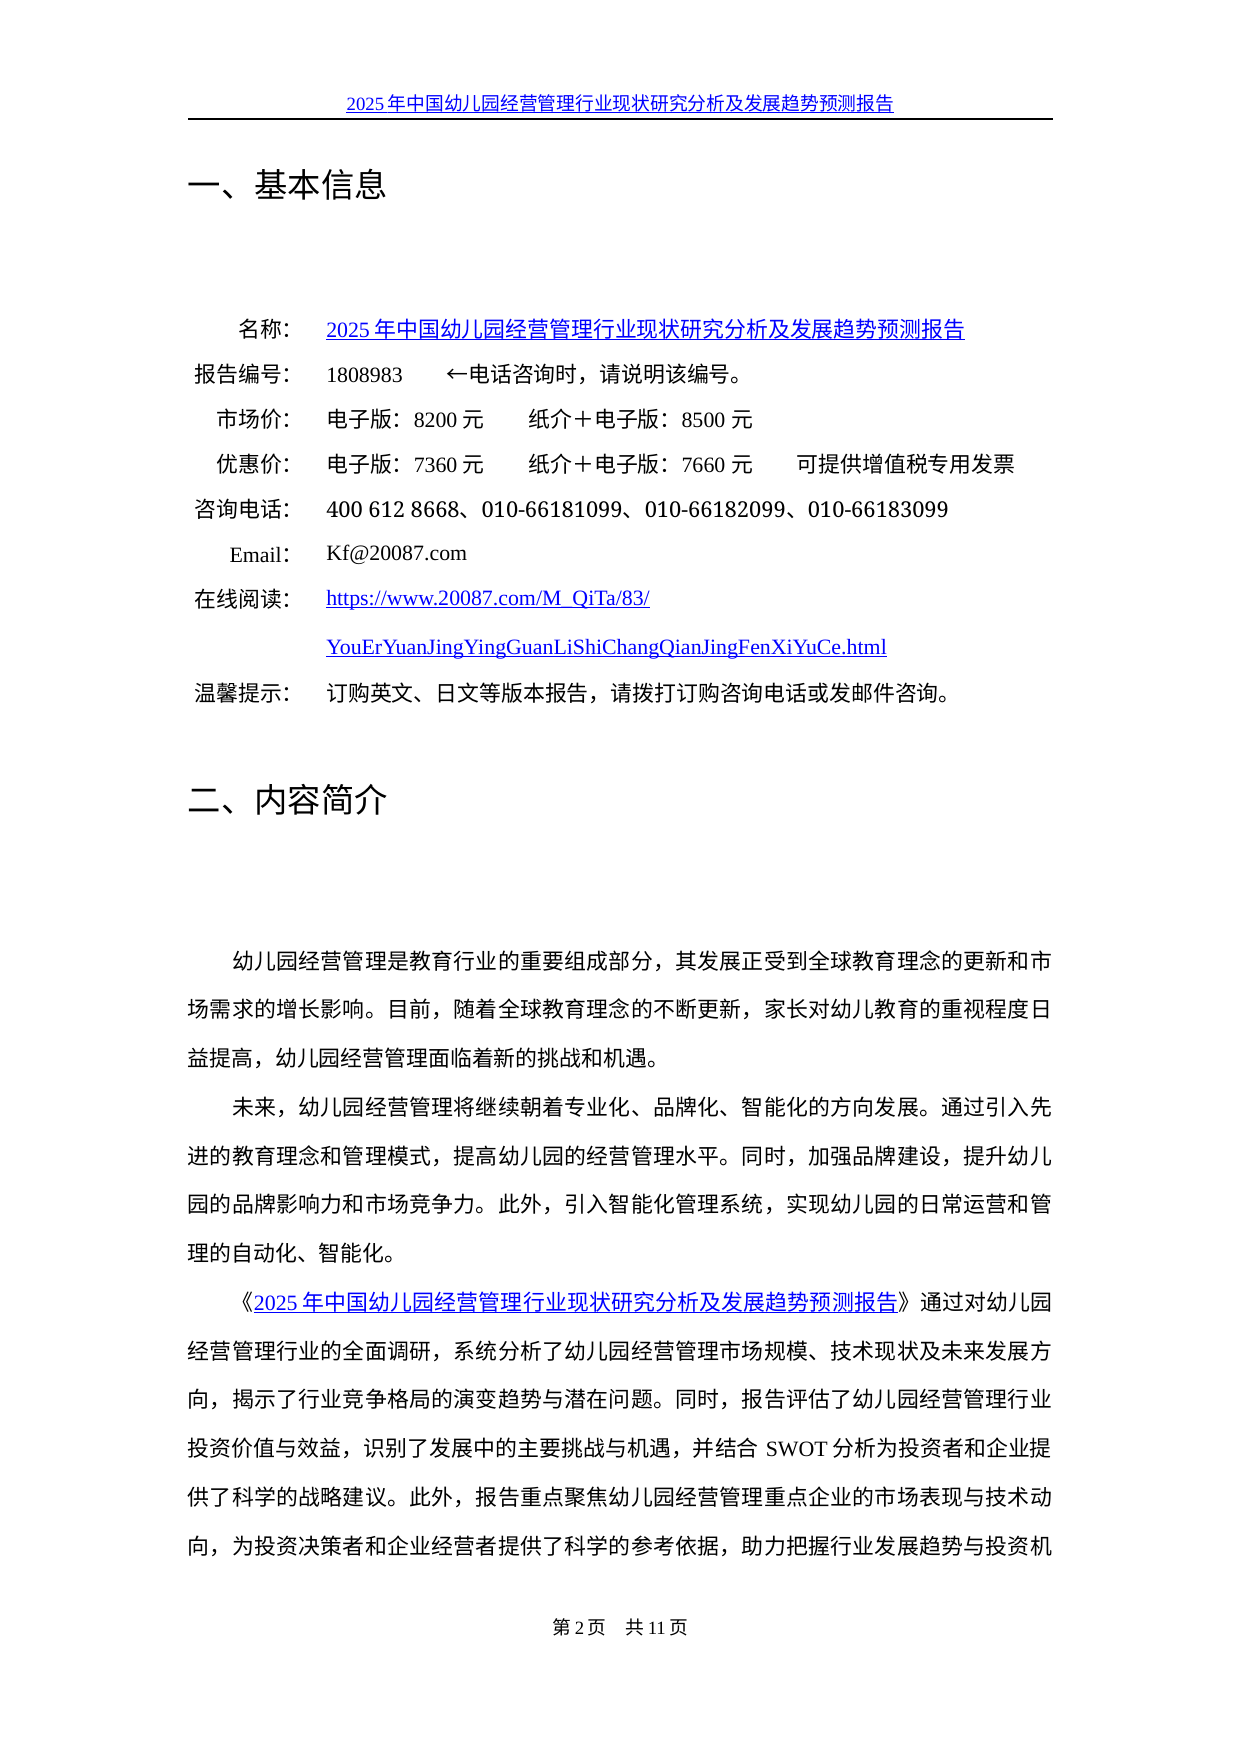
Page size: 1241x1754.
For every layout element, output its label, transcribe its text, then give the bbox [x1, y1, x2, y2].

table_cell Kf@20087.com [315, 537, 1073, 582]
title 二、内容简介 [187, 766, 1053, 831]
title 一、基本信息 [187, 150, 1053, 215]
table_cell 温馨提示： [167, 675, 315, 720]
table_cell 优惠价： [167, 447, 315, 492]
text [187, 943, 1053, 1561]
table_header 2025年中国幼儿园经营管理行业现状研究分析及发展趋势预测报告 [315, 312, 1073, 357]
table_cell 咨询电话： [167, 492, 315, 537]
table_header 名称： [167, 312, 315, 357]
table_cell 在线阅读： [167, 582, 315, 675]
table_cell 报告编号： [167, 357, 315, 402]
table_cell 订购英文、日文等版本报告，请拨打订购咨询电话或发邮件咨询。 [315, 675, 1073, 720]
table_cell 400 612 8668、010-66181099、010-66182099、010-66183099 [315, 492, 1073, 537]
table_cell 电子版：7360 元 纸介＋电子版：7660 元 可提供增值税专用发票 [315, 447, 1073, 492]
table_cell 电子版：8200 元 纸介＋电子版：8500 元 [315, 402, 1073, 447]
table_cell [315, 582, 1073, 675]
table_cell Email： [167, 537, 315, 582]
table_cell 市场价： [167, 402, 315, 447]
table_cell 1808983 ←电话咨询时，请说明该编号。 [315, 357, 1073, 402]
